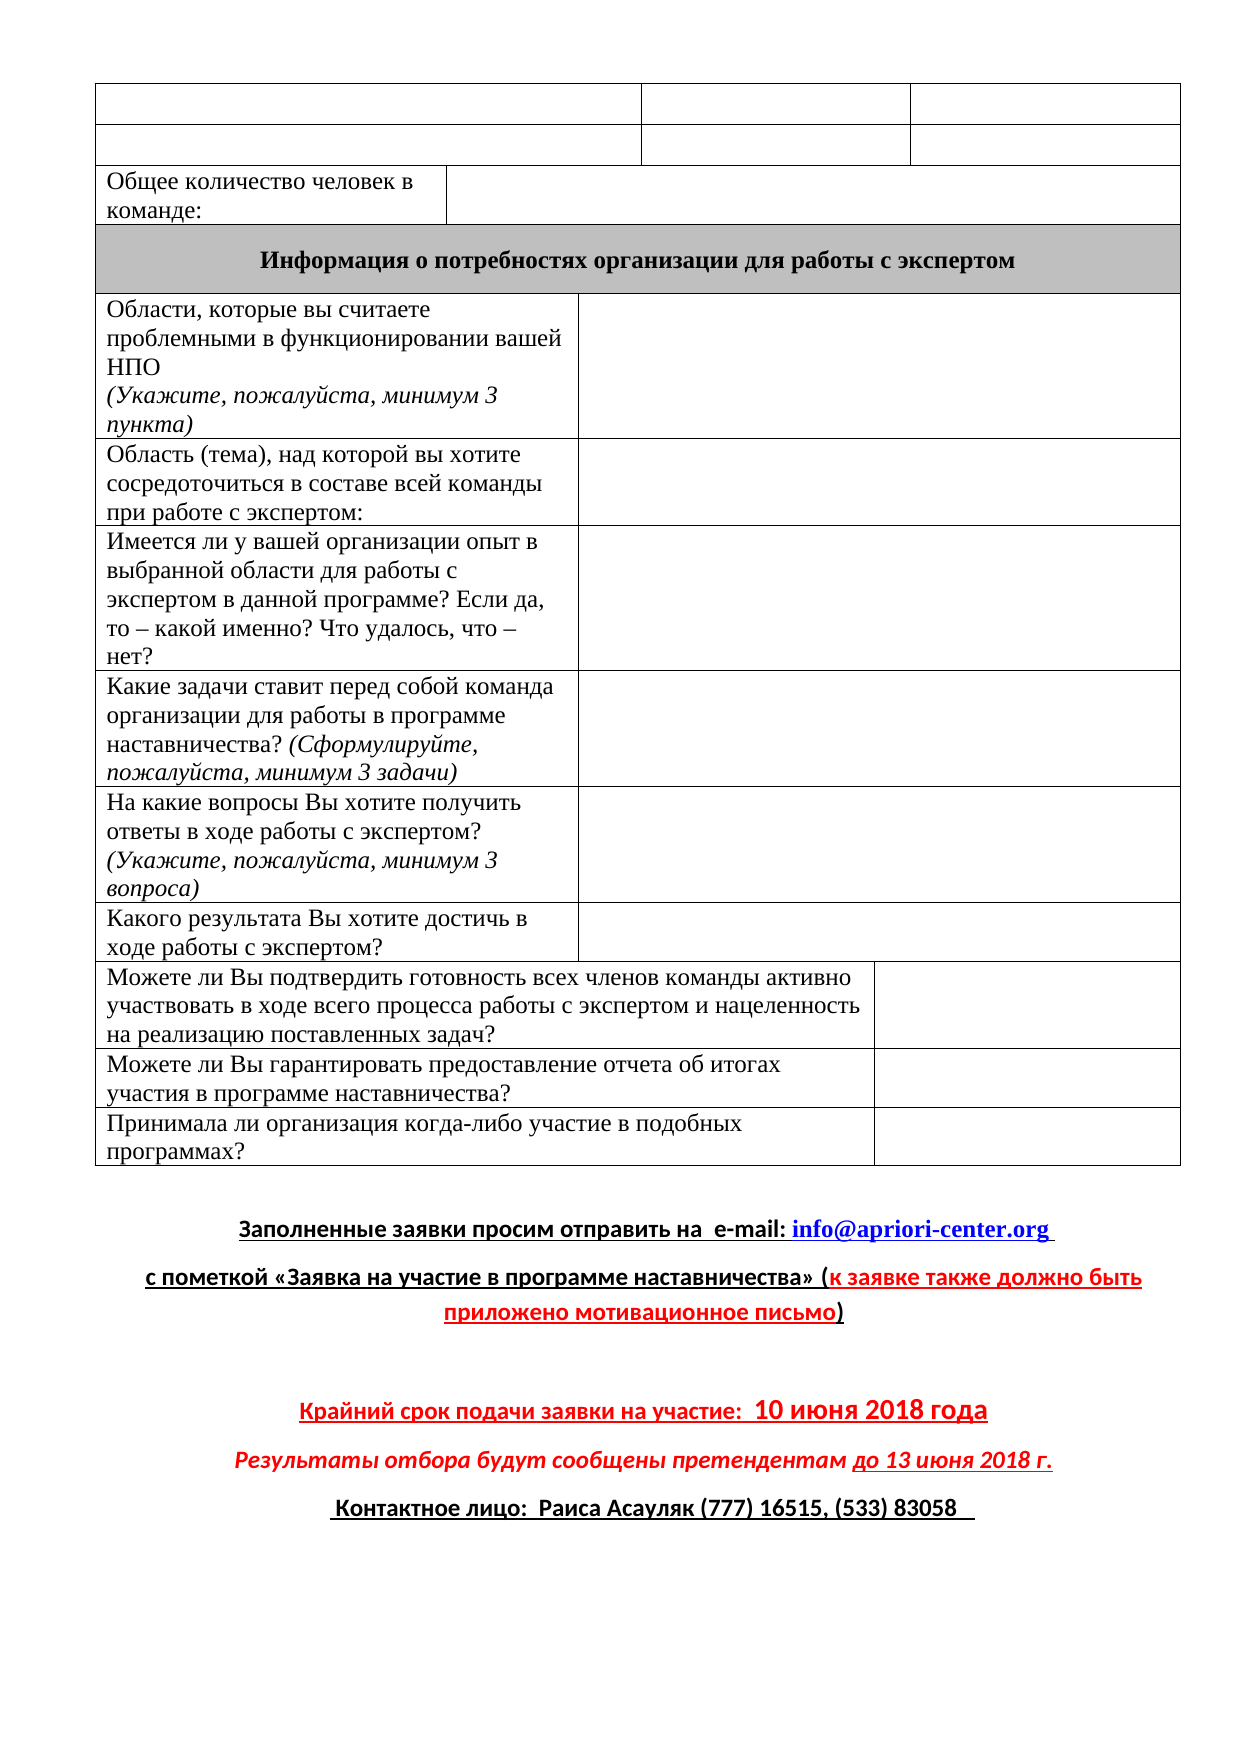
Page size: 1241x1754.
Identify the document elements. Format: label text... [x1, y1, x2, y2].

text Крайний срок подачи заявки на участие: 10 июня 2018 года [106, 1391, 1181, 1427]
table_cell [911, 84, 1180, 124]
table_cell [447, 166, 1180, 224]
table_cell Какого результата Вы хотите достичь в ходе работы с экспертом? [96, 903, 578, 961]
text Заполненные заявки просим отправить на e-mail: info@apriori-center.org [106, 1214, 1181, 1244]
table_cell [911, 125, 1180, 165]
text с пометкой «Заявка на участие в программе наставничества» (к заявке также должно быть приложено мотивационное письмо) [106, 1261, 1181, 1327]
table_cell На какие вопросы Вы хотите получить ответы в ходе работы с экспертом? (Укажите, пожалуйста, минимум 3 вопроса) [96, 787, 578, 902]
table_cell [579, 439, 1180, 525]
table_cell Области, которые вы считаете проблемными в функционировании вашей НПО (Укажите, пожалуйста, минимум 3 пункта) [96, 294, 578, 438]
text Результаты отбора будут сообщены претендентам до 13 июня 2018 г. [106, 1444, 1181, 1475]
table_cell Какие задачи ставит перед собой команда организации для работы в программе наставничества? (Сформулируйте, пожалуйста, минимум 3 задачи) [96, 671, 578, 786]
table_cell [579, 671, 1180, 786]
table_cell Можете ли Вы подтвердить готовность всех членов команды активно участвовать в ходе всего процесса работы с экспертом и нацеленность на реализацию поставленных задач? [96, 962, 874, 1048]
table_cell Информация о потребностях организации для работы с экспертом [96, 225, 1180, 293]
table_cell [875, 1049, 1180, 1107]
table_cell [642, 84, 910, 124]
table_cell [579, 294, 1180, 438]
table_cell [96, 125, 641, 165]
table_cell [579, 903, 1180, 961]
table_cell [96, 84, 641, 124]
table_cell Общее количество человек в команде: [96, 166, 446, 224]
table_cell Имеется ли у вашей организации опыт в выбранной области для работы с экспертом в данной программе? Если да, то – какой именно? Что удалось, что – нет? [96, 526, 578, 670]
table_cell [875, 962, 1180, 1048]
table_cell [579, 787, 1180, 902]
table_cell Область (тема), над которой вы хотите сосредоточиться в составе всей команды при работе с экспертом: [96, 439, 578, 525]
table_cell Можете ли Вы гарантировать предоставление отчета об итогах участия в программе наставничества? [96, 1049, 874, 1107]
text Контактное лицо: Раиса Асауляк (777) 16515, (533) 83058 [106, 1492, 1181, 1523]
table_cell [579, 526, 1180, 670]
table_cell [875, 1108, 1180, 1165]
table_cell Принимала ли организация когда-либо участие в подобных программах? [96, 1108, 874, 1165]
table_cell [642, 125, 910, 165]
